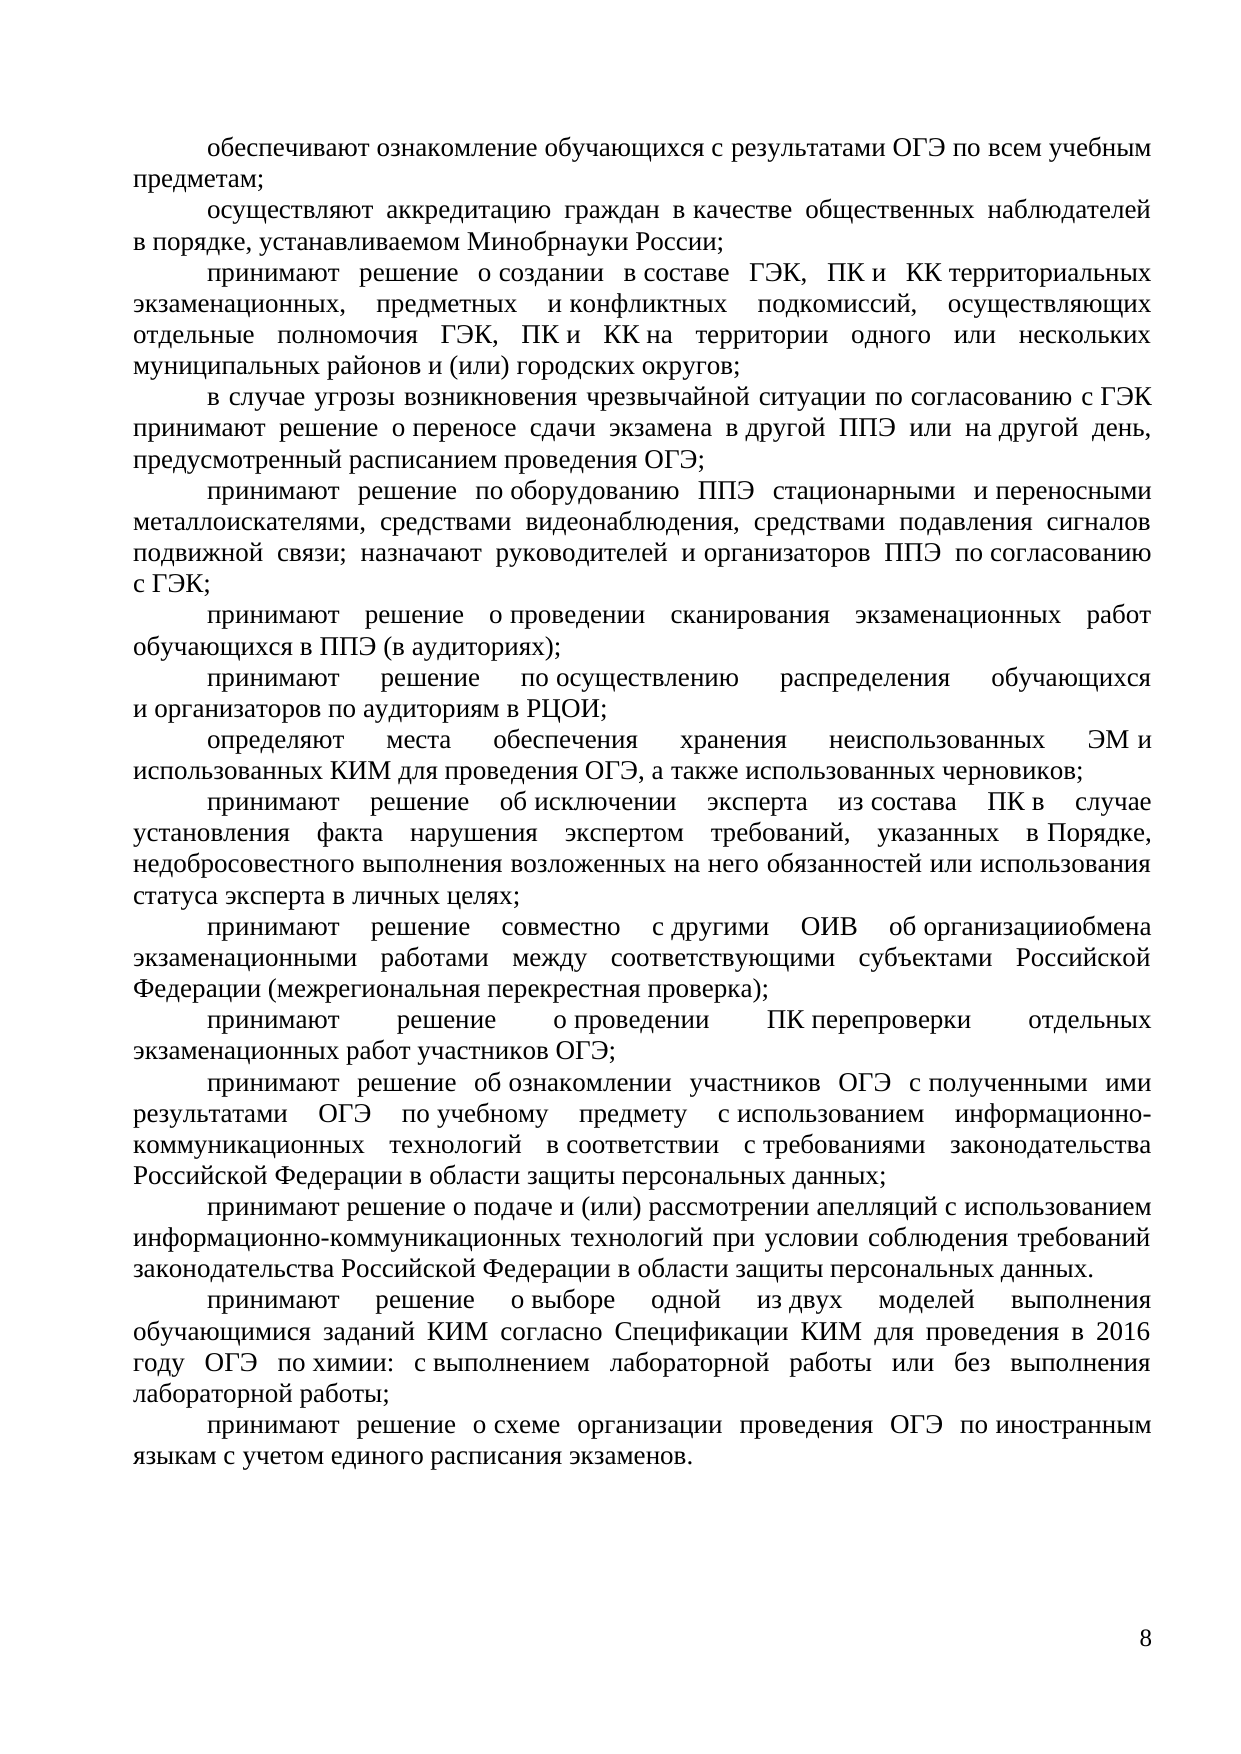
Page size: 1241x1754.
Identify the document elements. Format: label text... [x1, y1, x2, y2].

list в случае угрозы возникновения чрезвычайной ситуации по согласованию с ГЭК принимают решение о переносе сдачи экзамена в другой ППЭ или на другой день, предусмотренный расписанием проведения ОГЭ; [133, 380, 1152, 474]
list обеспечивают ознакомление обучающихся с результатами ОГЭ по всем учебным предметам; [133, 131, 1152, 193]
list принимают решение о проведении сканирования экзаменационных работ обучающихся в ППЭ (в аудиториях); [133, 598, 1152, 661]
list принимают решение совместно с другими ОИВ об организацииобмена экзаменационными работами между соответствующими субъектами Российской Федерации (межрегиональная перекрестная проверка); [133, 910, 1152, 1003]
list принимают решение о создании в составе ГЭК, ПК и КК территориальных экзаменационных, предметных и конфликтных подкомиссий, осуществляющих отдельные полномочия ГЭК, ПК и КК на территории одного или нескольких муниципальных районов и (или) городских округов; [133, 256, 1152, 380]
list определяют места обеспечения хранения неиспользованных ЭМ и использованных КИМ для проведения ОГЭ, а также использованных черновиков; [133, 723, 1152, 785]
list принимают решение о подаче и (или) рассмотрении апелляций с использованием информационно-коммуникационных технологий при условии соблюдения требований законодательства Российской Федерации в области защиты персональных данных. [133, 1190, 1152, 1284]
list принимают решение о проведении ПК перепроверки отдельных экзаменационных работ участников ОГЭ; [133, 1003, 1152, 1066]
list осуществляют аккредитацию граждан в качестве общественных наблюдателей в порядке, устанавливаемом Минобрнауки России; [133, 193, 1152, 256]
text принимают решение о выборе одной из двух моделей выполнения обучающимися заданий КИМ согласно Спецификации КИМ для проведения в 2016 году ОГЭ по химии: с выполнением лабораторной работы или без выполнения лабораторной работы; [133, 1284, 1152, 1408]
list принимают решение по осуществлению распределения обучающихся и организаторов по аудиториям в РЦОИ; [133, 661, 1152, 723]
list принимают решение об исключении эксперта из состава ПК в случае установления факта нарушения экспертом требований, указанных в Порядке, недобросовестного выполнения возложенных на него обязанностей или использования статуса эксперта в личных целях; [133, 785, 1152, 910]
text принимают решение о схеме организации проведения ОГЭ по иностранным языкам с учетом единого расписания экзаменов. [133, 1408, 1152, 1471]
list принимают решение об ознакомлении участников ОГЭ с полученными ими результатами ОГЭ по учебному предмету с использованием информационно-коммуникационных технологий в соответствии с требованиями законодательства Российской Федерации в области защиты персональных данных; [133, 1066, 1152, 1190]
list принимают решение по оборудованию ППЭ стационарными и переносными металлоискателями, средствами видеонаблюдения, средствами подавления сигналов подвижной связи; назначают руководителей и организаторов ППЭ по согласованию с ГЭК; [133, 474, 1152, 598]
